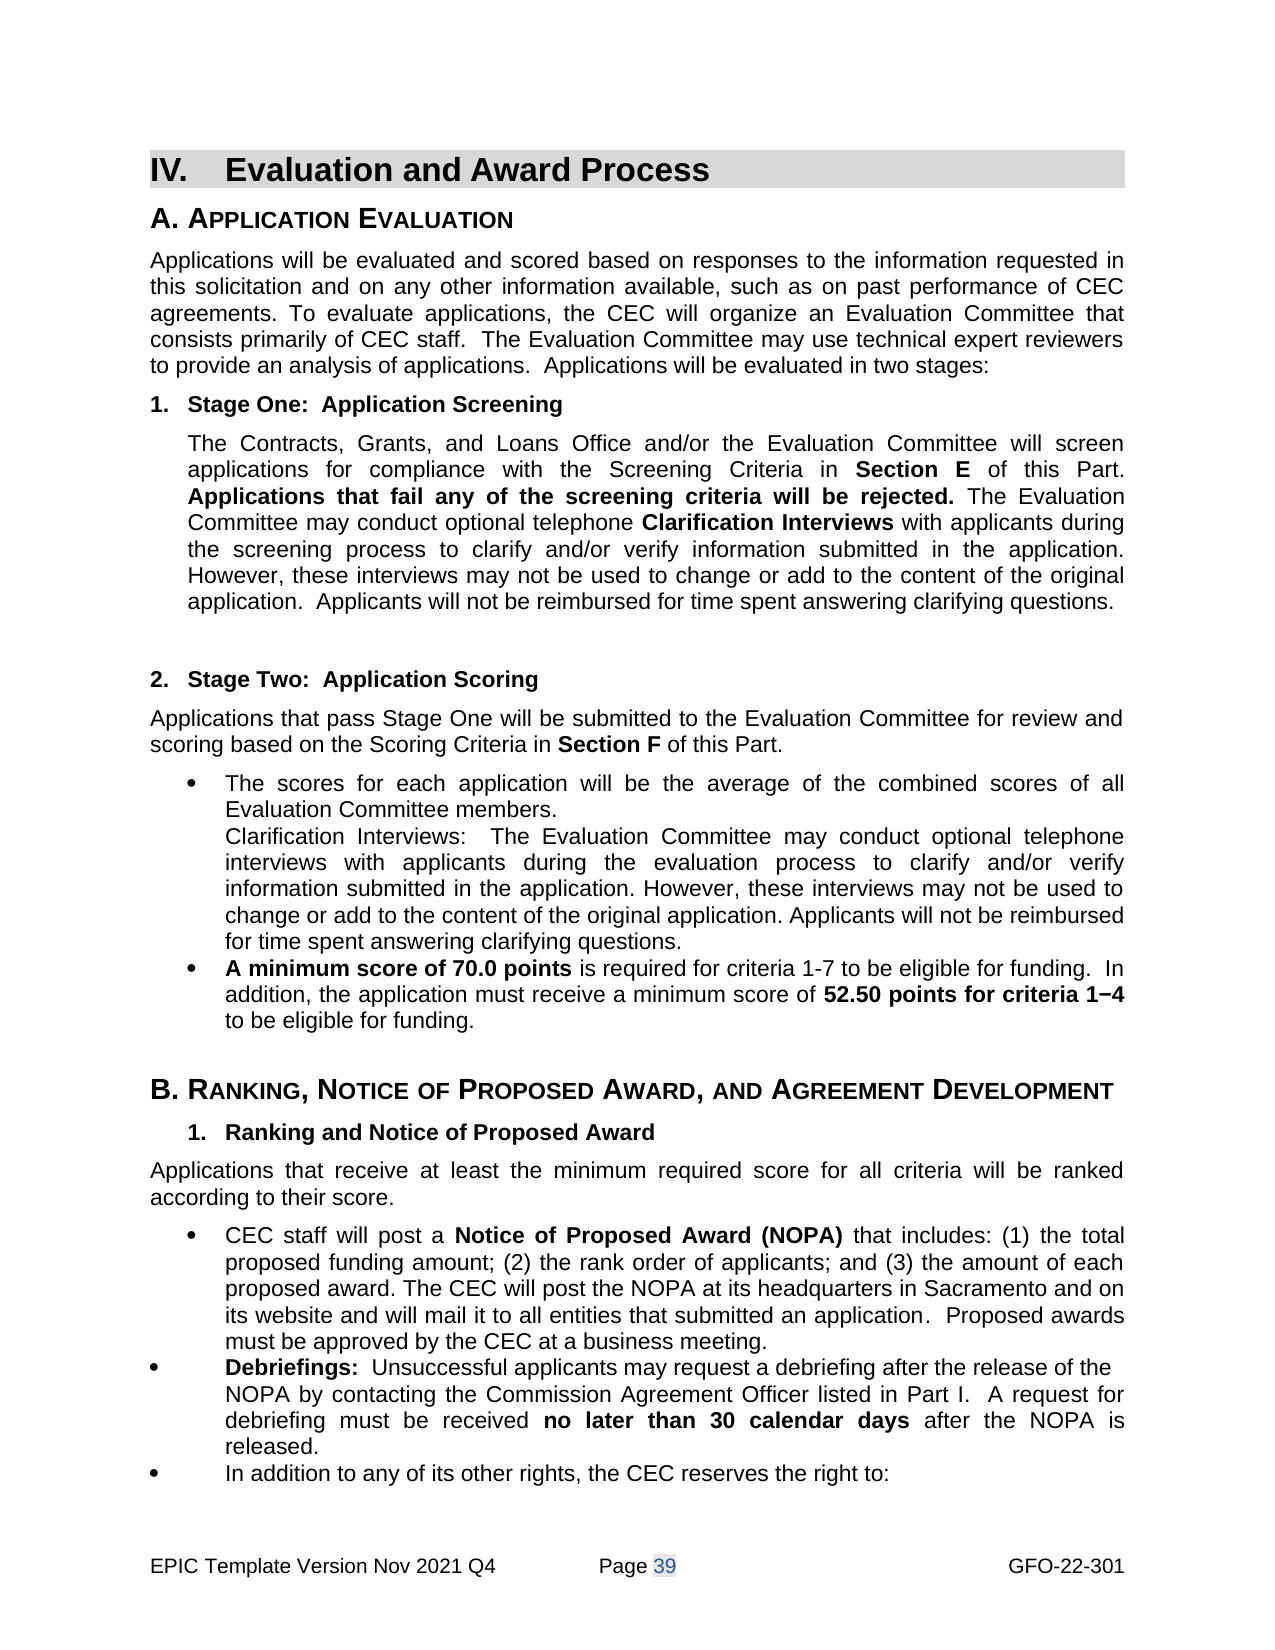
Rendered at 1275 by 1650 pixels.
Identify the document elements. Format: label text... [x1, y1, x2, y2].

text NOPA by contacting the Commission Agreement Officer listed in Part I. A request for debriefing must be received no later than 30 calendar days after the NOPA is released. [225, 1381, 1125, 1460]
text Applications that pass Stage One will be submitted to the Evaluation Committee for review and scoring based on the Scoring Criteria in Section F of this Part. [150, 705, 1125, 757]
list A minimum score of 70.0 points is required for criteria 1-7 to be eligible for funding. In addition, the application must receive a minimum score of 52.50 points for criteria 1−4 to be eligible for funding. [187, 954, 1125, 1033]
list Stage One: Application Screening [150, 391, 1125, 418]
subtitle IV. Evaluation and Award Process [150, 150, 1125, 188]
text Applications that receive at least the minimum required score for all criteria will be ranked according to their score. [150, 1157, 1125, 1210]
list Ranking and Notice of Proposed Award [187, 1118, 1125, 1145]
list CEC staff will post a Notice of Proposed Award (NOPA) that includes: (1) the total proposed funding amount; (2) the rank order of applicants; and (3) the amount of each proposed award. The CEC will post the NOPA at its headquarters in Sacramento and on its website and will mail it to all entities that submitted an application. Proposed awards must be approved by the CEC at a business meeting. [187, 1222, 1125, 1354]
list The scores for each application will be the average of the combined scores of all Evaluation Committee members. [187, 770, 1125, 823]
text The Contracts, Grants, and Loans Office and/or the Evaluation Committee will screen applications for compliance with the Screening Criteria in Section E of this Part. Applications that fail any of the screening criteria will be rejected. The Evaluation Committee may conduct optional telephone Clarification Interviews with applicants during the screening process to clarify and/or verify information submitted in the application. However, these interviews may not be used to change or add to the content of the original application. Applicants will not be reimbursed for time spent answering clarifying questions. [187, 430, 1125, 614]
list Stage Two: Application Scoring [150, 666, 1125, 692]
list In addition to any of its other rights, the CEC reserves the right to: [150, 1460, 1125, 1486]
subtitle Ranking, Notice of Proposed Award, and Agreement Development [150, 1072, 1125, 1106]
text Applications will be evaluated and scored based on responses to the information requested in this solicitation and on any other information available, such as on past performance of CEC agreements. To evaluate applications, the CEC will organize an Evaluation Committee that consists primarily of CEC staff. The Evaluation Committee may use technical expert reviewers to provide an analysis of applications. Applications will be evaluated in two stages: [150, 247, 1125, 379]
text Clarification Interviews: The Evaluation Committee may conduct optional telephone interviews with applicants during the evaluation process to clarify and/or verify information submitted in the application. However, these interviews may not be used to change or add to the content of the original application. Applicants will not be reimbursed for time spent answering clarifying questions. [225, 823, 1125, 954]
subtitle Application Evaluation [150, 201, 1125, 234]
list Debriefings: Unsuccessful applicants may request a debriefing after the release of the [150, 1354, 1125, 1381]
